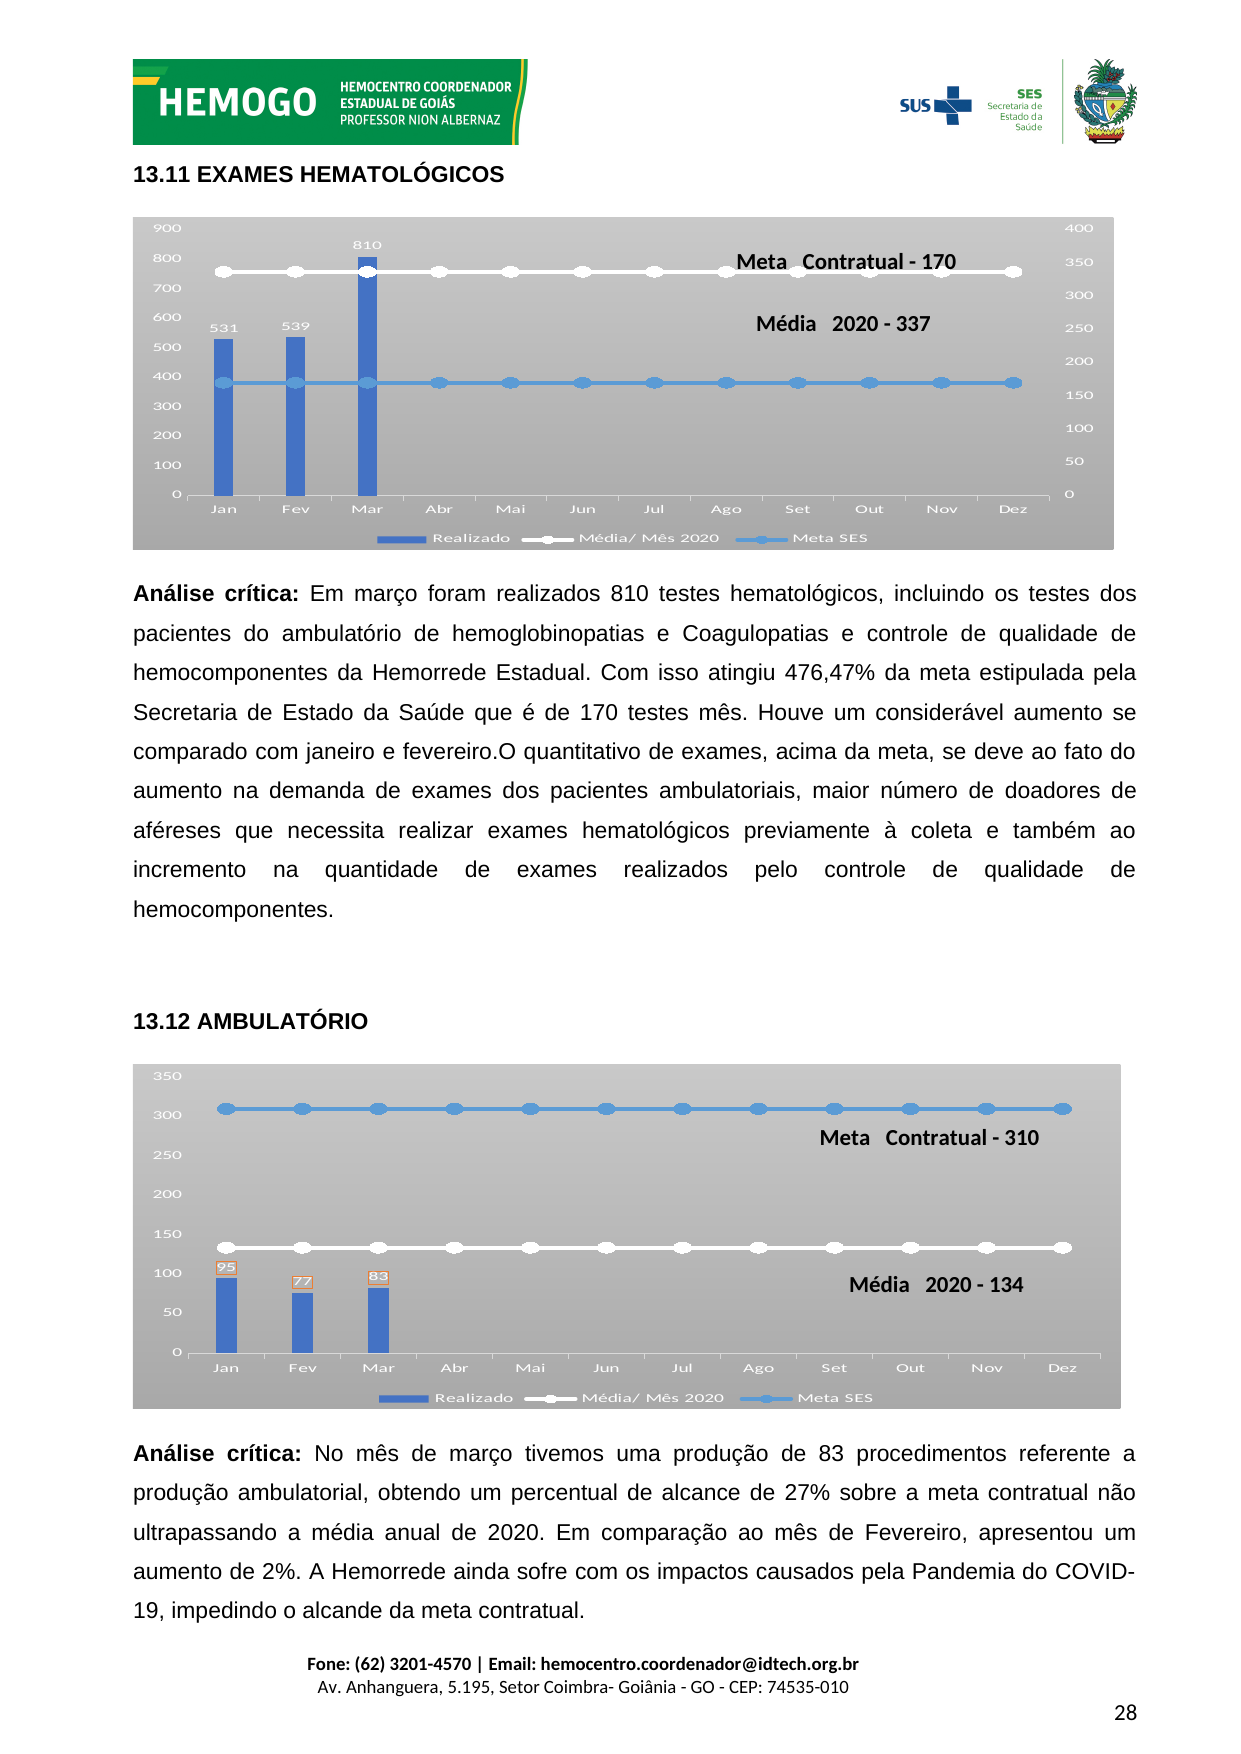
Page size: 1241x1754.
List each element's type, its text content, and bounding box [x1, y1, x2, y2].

picture [132, 59, 1137, 145]
text 13.12 AMBULATÓRIO [133, 1008, 1137, 1034]
text Análise crítica: No mês de março tivemos uma produção de 83 procedimentos referente a produção ambulatorial, obtendo um percentual de alcance de 27% sobre a meta contratual não ultrapassando a média anual de 2020. Em comparação ao mês de Fevereiro, apresentou um aumento de 2%. A Hemorrede ainda sofre com os impactos causados pela Pandemia do COVID-19, impedindo o alcande da meta contratual. [133, 1439, 1137, 1624]
text 13.11 EXAMES HEMATOLÓGICOS [133, 161, 1137, 188]
text Análise crítica: Em março foram realizados 810 testes hematológicos, incluindo os testes dos pacientes do ambulatório de hemoglobinopatias e Coagulopatias e controle de qualidade de hemocomponentes da Hemorrede Estadual. Com isso atingiu 476,47% da meta estipulada pela Secretaria de Estado da Saúde que é de 170 testes mês. Houve um considerável aumento se comparado com janeiro e fevereiro.O quantitativo de exames, acima da meta, se deve ao fato do aumento na demanda de exames dos pacientes ambulatoriais, maior número de doadores de aféreses que necessita realizar exames hematológicos previamente à coleta e também ao incremento na quantidade de exames realizados pelo controle de qualidade de hemocomponentes. [133, 580, 1137, 922]
